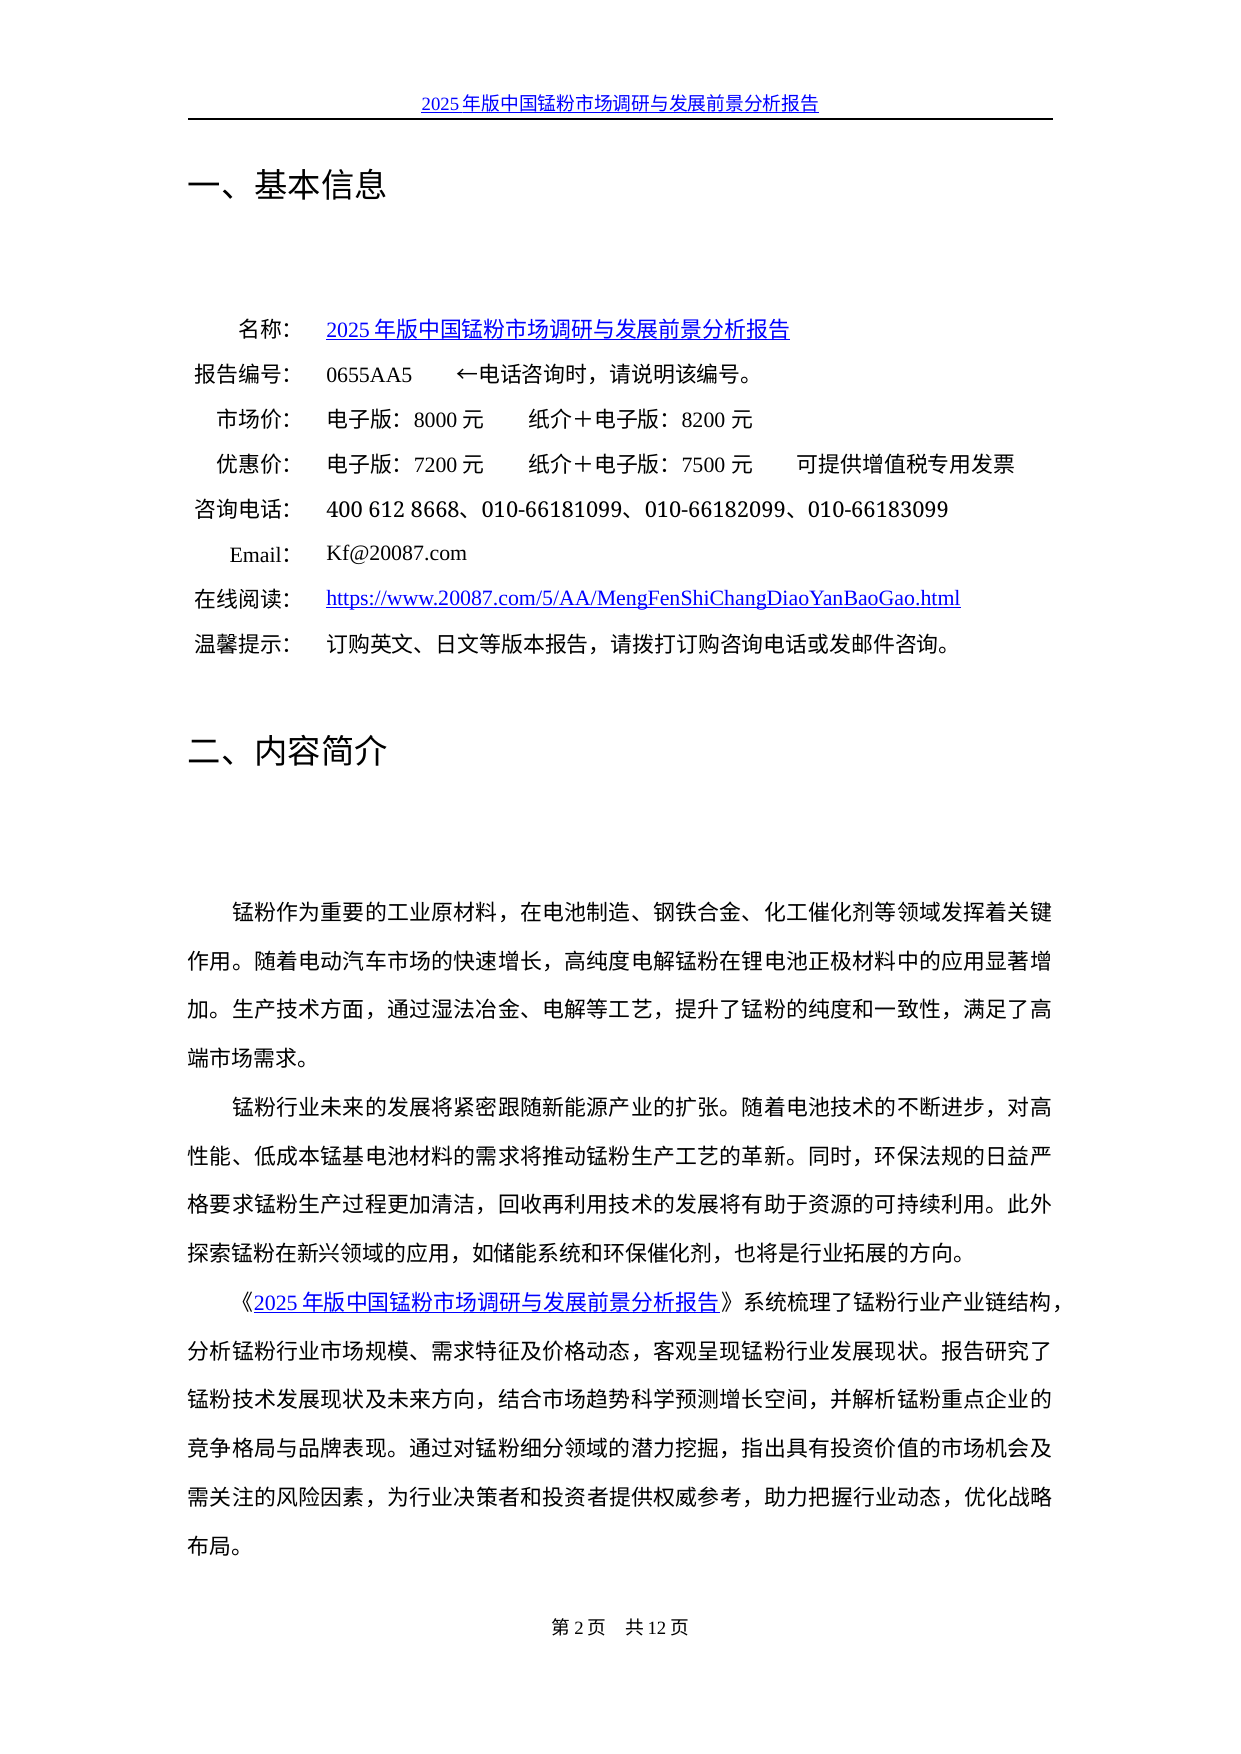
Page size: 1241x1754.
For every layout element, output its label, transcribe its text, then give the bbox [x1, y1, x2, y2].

table_cell 在线阅读： [167, 582, 315, 627]
table_cell 电子版：8000 元 纸介＋电子版：8200 元 [315, 402, 1073, 447]
table_cell 订购英文、日文等版本报告，请拨打订购咨询电话或发邮件咨询。 [315, 627, 1073, 672]
table_cell 报告编号： [167, 357, 315, 402]
title 一、基本信息 [187, 150, 1053, 215]
table_cell Email： [167, 537, 315, 582]
table_cell Kf@20087.com [315, 537, 1073, 582]
table_header 2025年版中国锰粉市场调研与发展前景分析报告 [315, 312, 1073, 357]
table_cell 400 612 8668、010-66181099、010-66182099、010-66183099 [315, 492, 1073, 537]
table_header 名称： [167, 312, 315, 357]
title 二、内容简介 [187, 717, 1053, 782]
table_cell 0655AA5 ←电话咨询时，请说明该编号。 [315, 357, 1073, 402]
table_cell 电子版：7200 元 纸介＋电子版：7500 元 可提供增值税专用发票 [315, 447, 1073, 492]
table_cell [315, 582, 1073, 627]
table_cell 市场价： [167, 402, 315, 447]
table_cell 优惠价： [167, 447, 315, 492]
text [187, 894, 1053, 1561]
table_cell 温馨提示： [167, 627, 315, 672]
table_cell 咨询电话： [167, 492, 315, 537]
